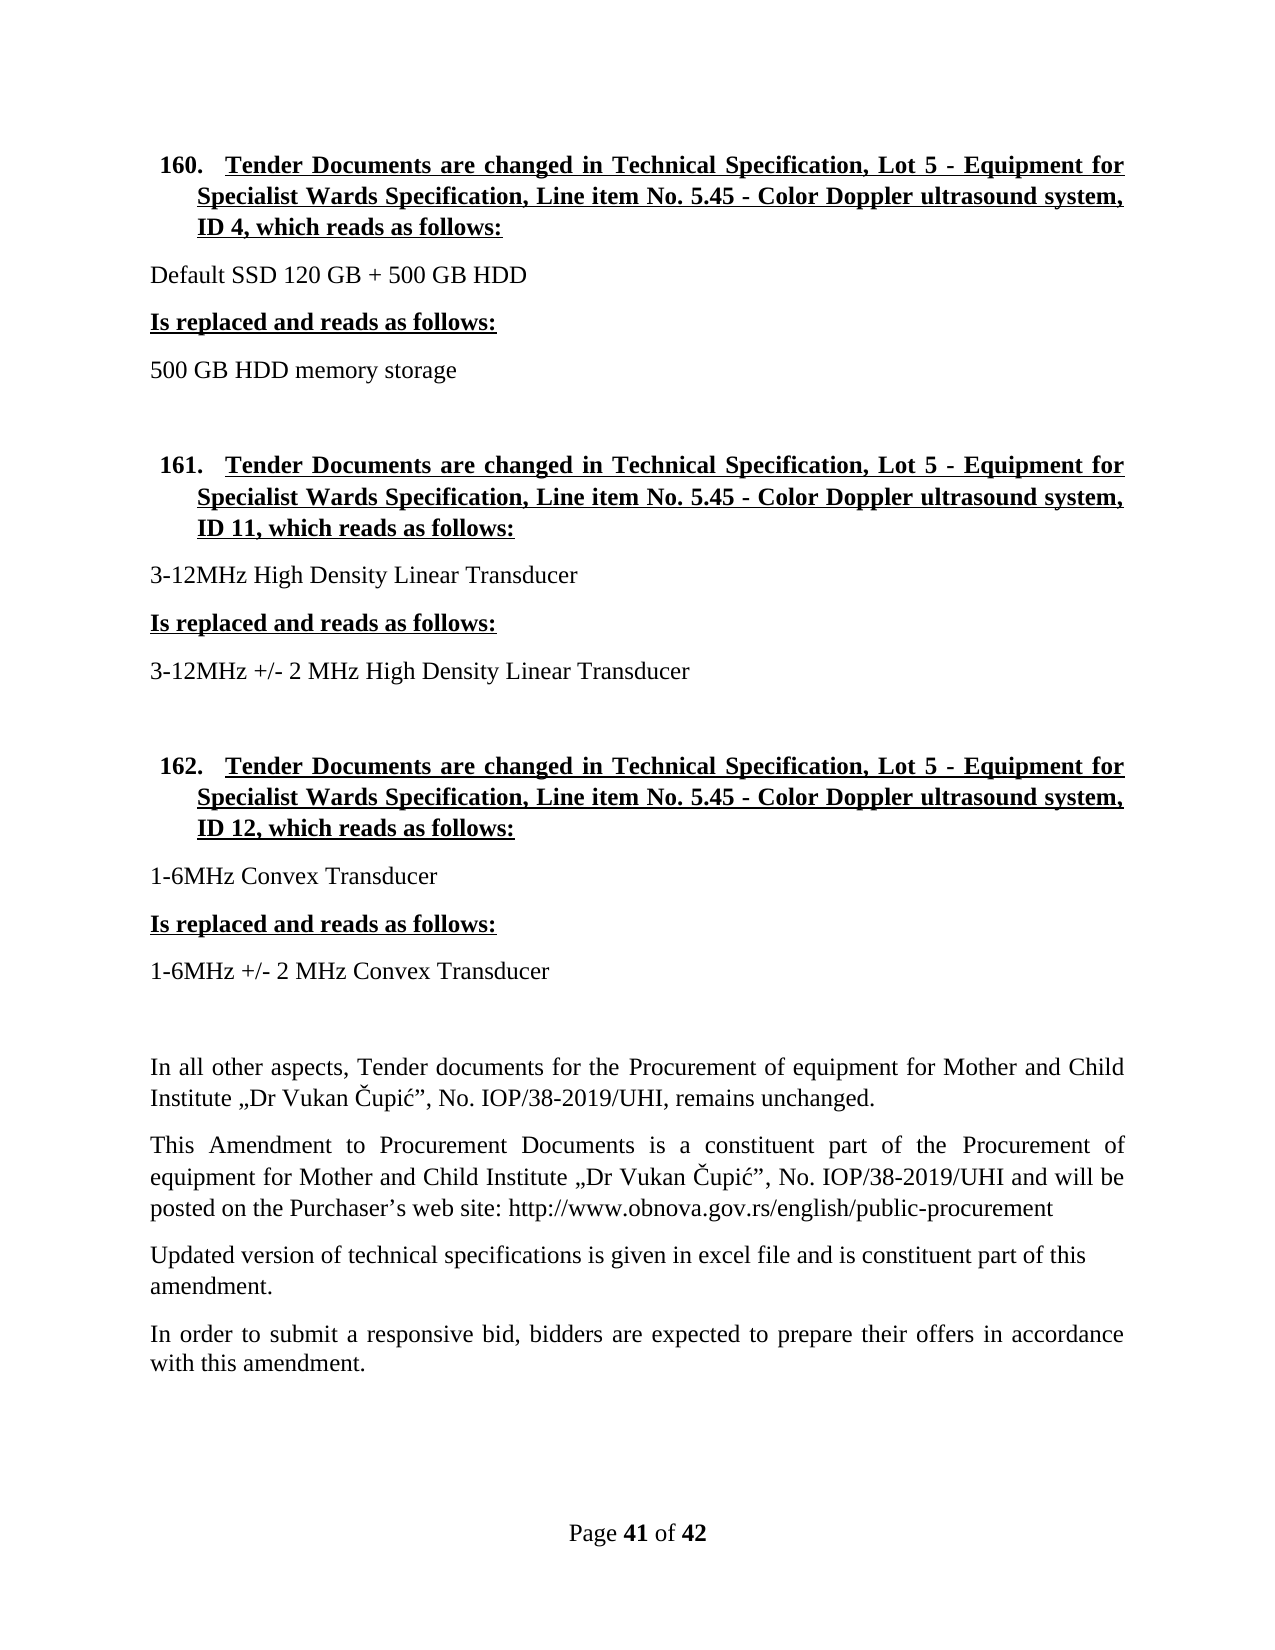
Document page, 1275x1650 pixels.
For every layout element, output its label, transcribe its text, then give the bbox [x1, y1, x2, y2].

text Is replaced and reads as follows: [150, 909, 1125, 937]
list Tender Documents are changed in Technical Specification, Lot 5 - Equipment for Specialist Wards Specification, Line item No. 5.45 - Color Doppler ultrasound system, ID 11, which reads as follows: [159, 451, 1125, 541]
list Tender Documents are changed in Technical Specification, Lot 5 - Equipment for Specialist Wards Specification, Line item No. 5.45 - Color Doppler ultrasound system, ID 12, which reads as follows: [159, 751, 1125, 842]
text This Amendment to Procurement Documents is a constituent part of the Procurement of equipment for Mother and Child Institute „Dr Vukan Čupić”, No. IOP/38-2019/UHI and will be posted on the Purchaser’s web site: http://www.obnova.gov.rs/english/public-procurement [150, 1131, 1125, 1221]
text 3-12MHz +/- 2 MHz High Density Linear Transducer [150, 656, 1125, 684]
text In order to submit a responsive bid, bidders are expected to prepare their offers in accordance with this amendment. [150, 1319, 1125, 1377]
text Is replaced and reads as follows: [150, 608, 1125, 637]
text 3-12MHz High Density Linear Transducer [150, 560, 1125, 589]
text Updated version of technical specifications is given in excel file and is constituent part of this amendment. [150, 1240, 1125, 1300]
text 500 GB HDD memory storage [150, 355, 1125, 384]
text 1-6MHz +/- 2 MHz Convex Transducer [150, 956, 1125, 985]
text 1-6MHz Convex Transducer [150, 861, 1125, 890]
list Tender Documents are changed in Technical Specification, Lot 5 - Equipment for Specialist Wards Specification, Line item No. 5.45 - Color Doppler ultrasound system, ID 4, which reads as follows: [159, 150, 1125, 241]
text Is replaced and reads as follows: [150, 307, 1125, 336]
text Default SSD 120 GB + 500 GB HDD [150, 260, 1125, 288]
text In all other aspects, Tender documents for the Procurement of equipment for Mother and Child Institute „Dr Vukan Čupić”, No. IOP/38-2019/UHI, remains unchanged. [150, 1052, 1125, 1112]
